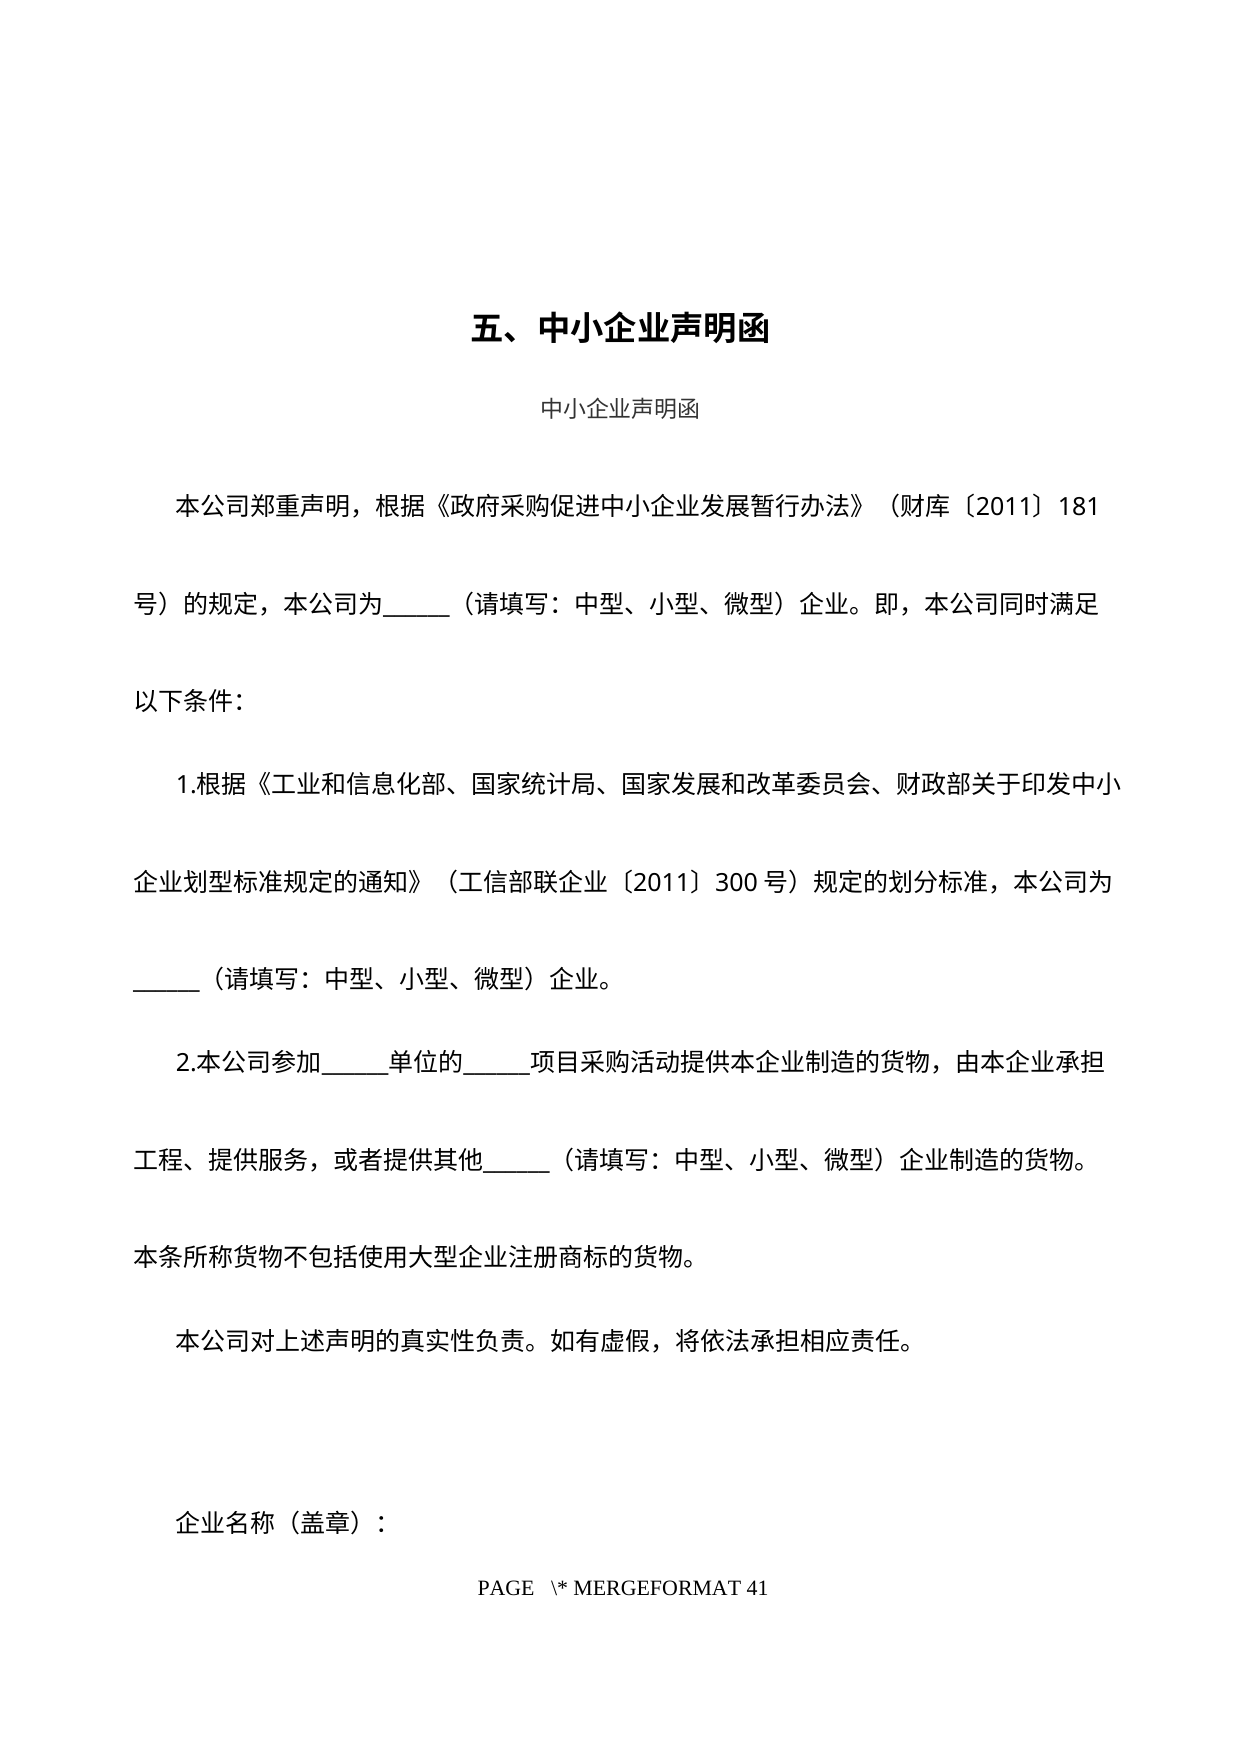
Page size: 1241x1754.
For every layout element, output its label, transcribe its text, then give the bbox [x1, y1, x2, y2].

text 本公司对上述声明的真实性负责。如有虚假，将依法承担相应责任。 [133, 1307, 1122, 1372]
text 2.本公司参加______单位的______项目采购活动提供本企业制造的货物，由本企业承担工程、提供服务，或者提供其他______（请填写：中型、小型、微型）企业制造的货物。本条所称货物不包括使用大型企业注册商标的货物。 [133, 1028, 1122, 1288]
text 1.根据《工业和信息化部、国家统计局、国家发展和改革委员会、财政部关于印发中小企业划型标准规定的通知》（工信部联企业〔2011〕300号）规定的划分标准，本公司为______（请填写：中型、小型、微型）企业。 [133, 750, 1122, 1010]
text 中小企业声明函 [118, 375, 1122, 440]
text 企业名称（盖章）： [133, 1489, 1122, 1554]
text 本公司郑重声明，根据《政府采购促进中小企业发展暂行办法》（财库〔2011〕181号）的规定，本公司为______（请填写：中型、小型、微型）企业。即，本公司同时满足以下条件： [133, 472, 1122, 732]
text 五、中小企业声明函 [118, 293, 1122, 358]
